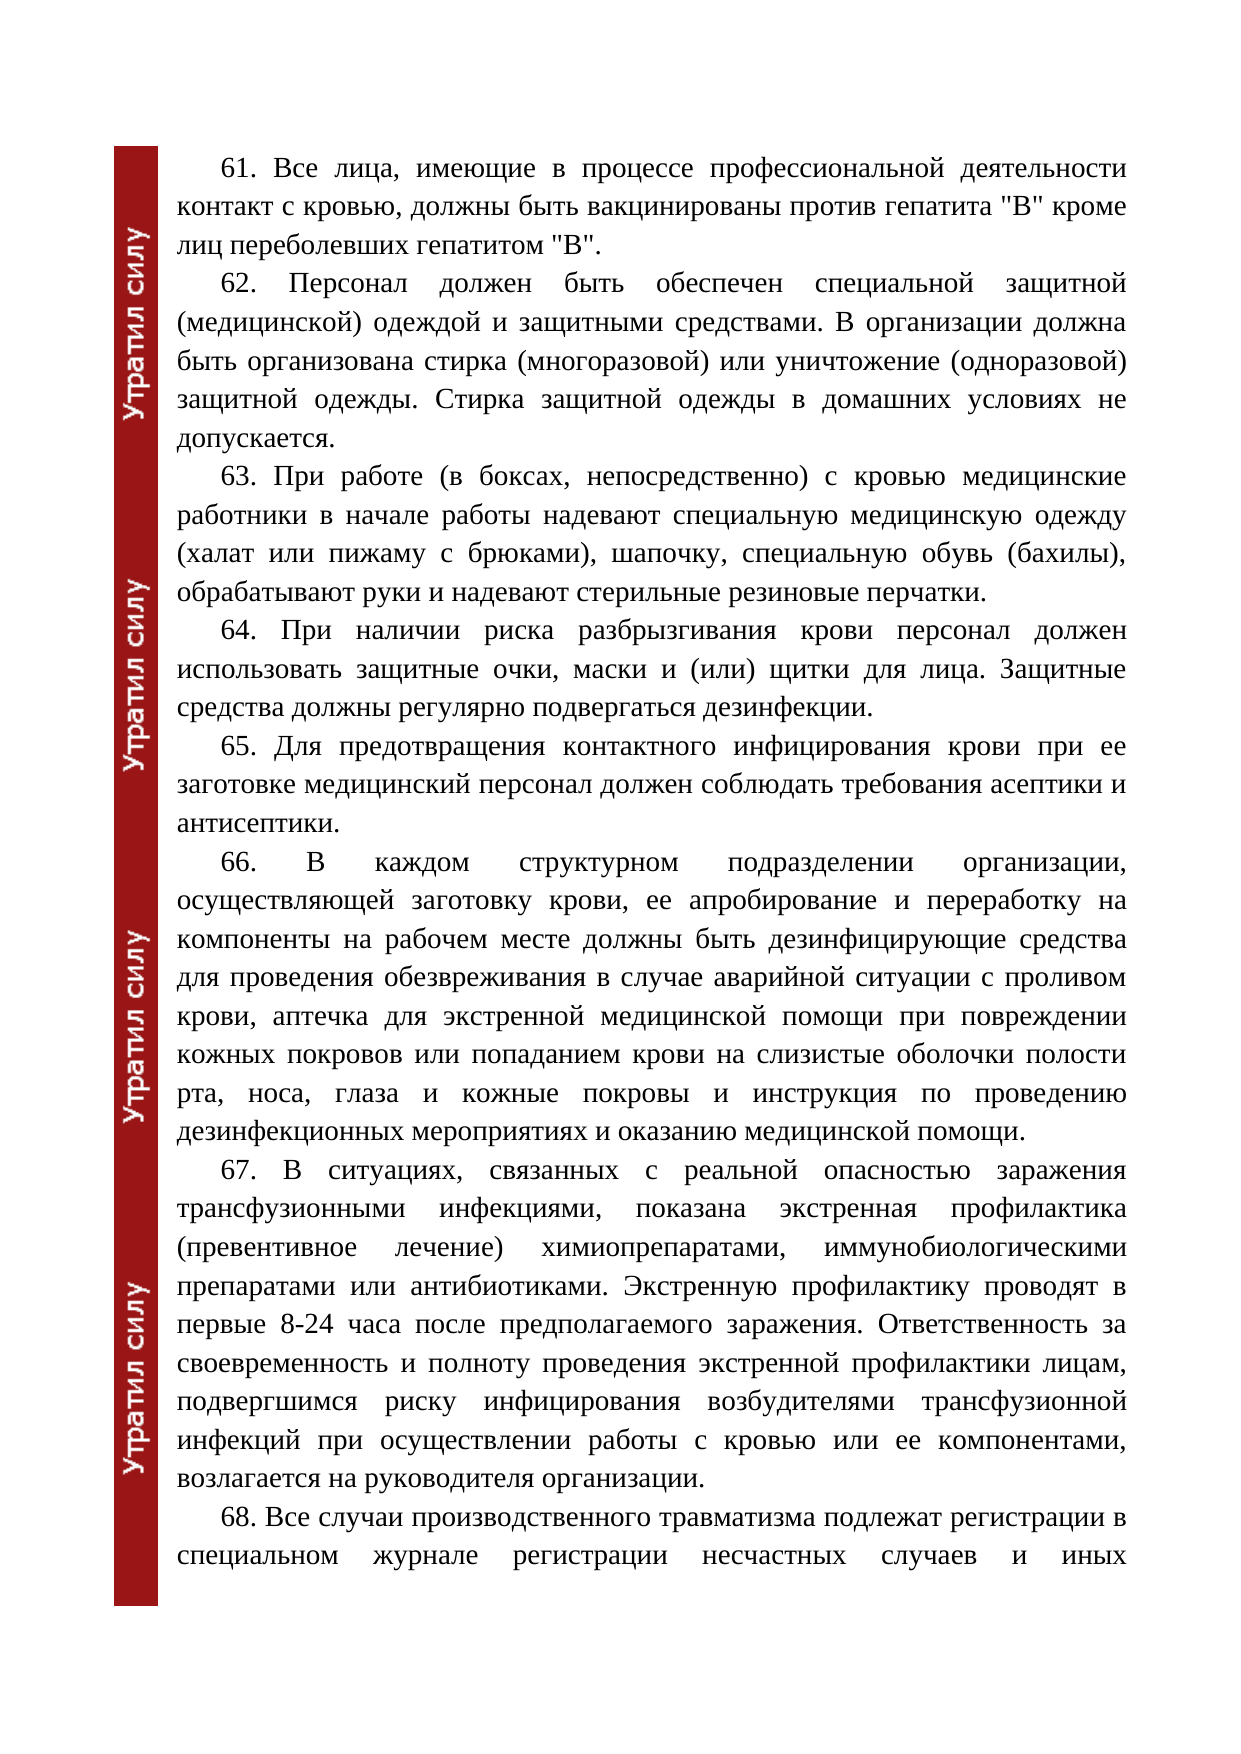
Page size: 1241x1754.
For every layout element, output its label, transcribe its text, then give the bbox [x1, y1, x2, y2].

text 66. В каждом структурном подразделении организации, осуществляющей заготовку крови, ее апробирование и переработку на компоненты на рабочем месте должны быть дезинфицирующие средства для проведения обезвреживания в случае аварийной ситуации с проливом крови, аптечка для экстренной медицинской помощи при повреждении кожных покровов или попаданием крови на слизистые оболочки полости рта, носа, глаза и кожные покровы и инструкция по проведению дезинфекционных мероприятиях и оказанию медицинской помощи. [112, 844, 1128, 1147]
picture [114, 839, 158, 844]
text 63. При работе (в боксах, непосредственно) с кровью медицинские работники в начале работы надевают специальную медицинскую одежду (халат или пижаму с брюками), шапочку, специальную обувь (бахилы), обрабатывают руки и надевают стерильные резиновые перчатки. [112, 458, 1128, 607]
picture [114, 607, 158, 612]
text 67. В ситуациях, связанных с реальной опасностью заражения трансфузионными инфекциями, показана экстренная профилактика (превентивное лечение) химиопрепаратами, иммунобиологическими препаратами или антибиотиками. Экстренную профилактику проводят в первые 8-24 часа после предполагаемого заражения. Ответственность за своевременность и полноту проведения экстренной профилактики лицам, подвергшимся риску инфицирования возбудителями трансфузионной инфекций при осуществлении работы с кровью или ее компонентами, возлагается на руководителя организации. [112, 1152, 1128, 1494]
picture [114, 1147, 158, 1152]
picture [114, 146, 158, 150]
text 61. Все лица, имеющие в процессе профессиональной деятельности контакт с кровью, должны быть вакцинированы против гепатита "В" кроме лиц переболевших гепатитом "В". [112, 150, 1128, 261]
picture [114, 261, 158, 266]
text 64. При наличии риска разбрызгивания крови персонал должен использовать защитные очки, маски и (или) щитки для лица. Защитные средства должны регулярно подвергаться дезинфекции. [112, 612, 1128, 723]
picture [114, 723, 158, 728]
picture [114, 453, 158, 458]
text 65. Для предотвращения контактного инфицирования крови при ее заготовке медицинский персонал должен соблюдать требования асептики и антисептики. [112, 728, 1128, 839]
picture [114, 1571, 158, 1606]
text 62. Персонал должен быть обеспечен специальной защитной (медицинской) одеждой и защитными средствами. В организации должна быть организована стирка (многоразовой) или уничтожение (одноразовой) защитной одежды. Стирка защитной одежды в домашних условиях не допускается. [112, 266, 1128, 453]
picture [114, 1494, 158, 1499]
